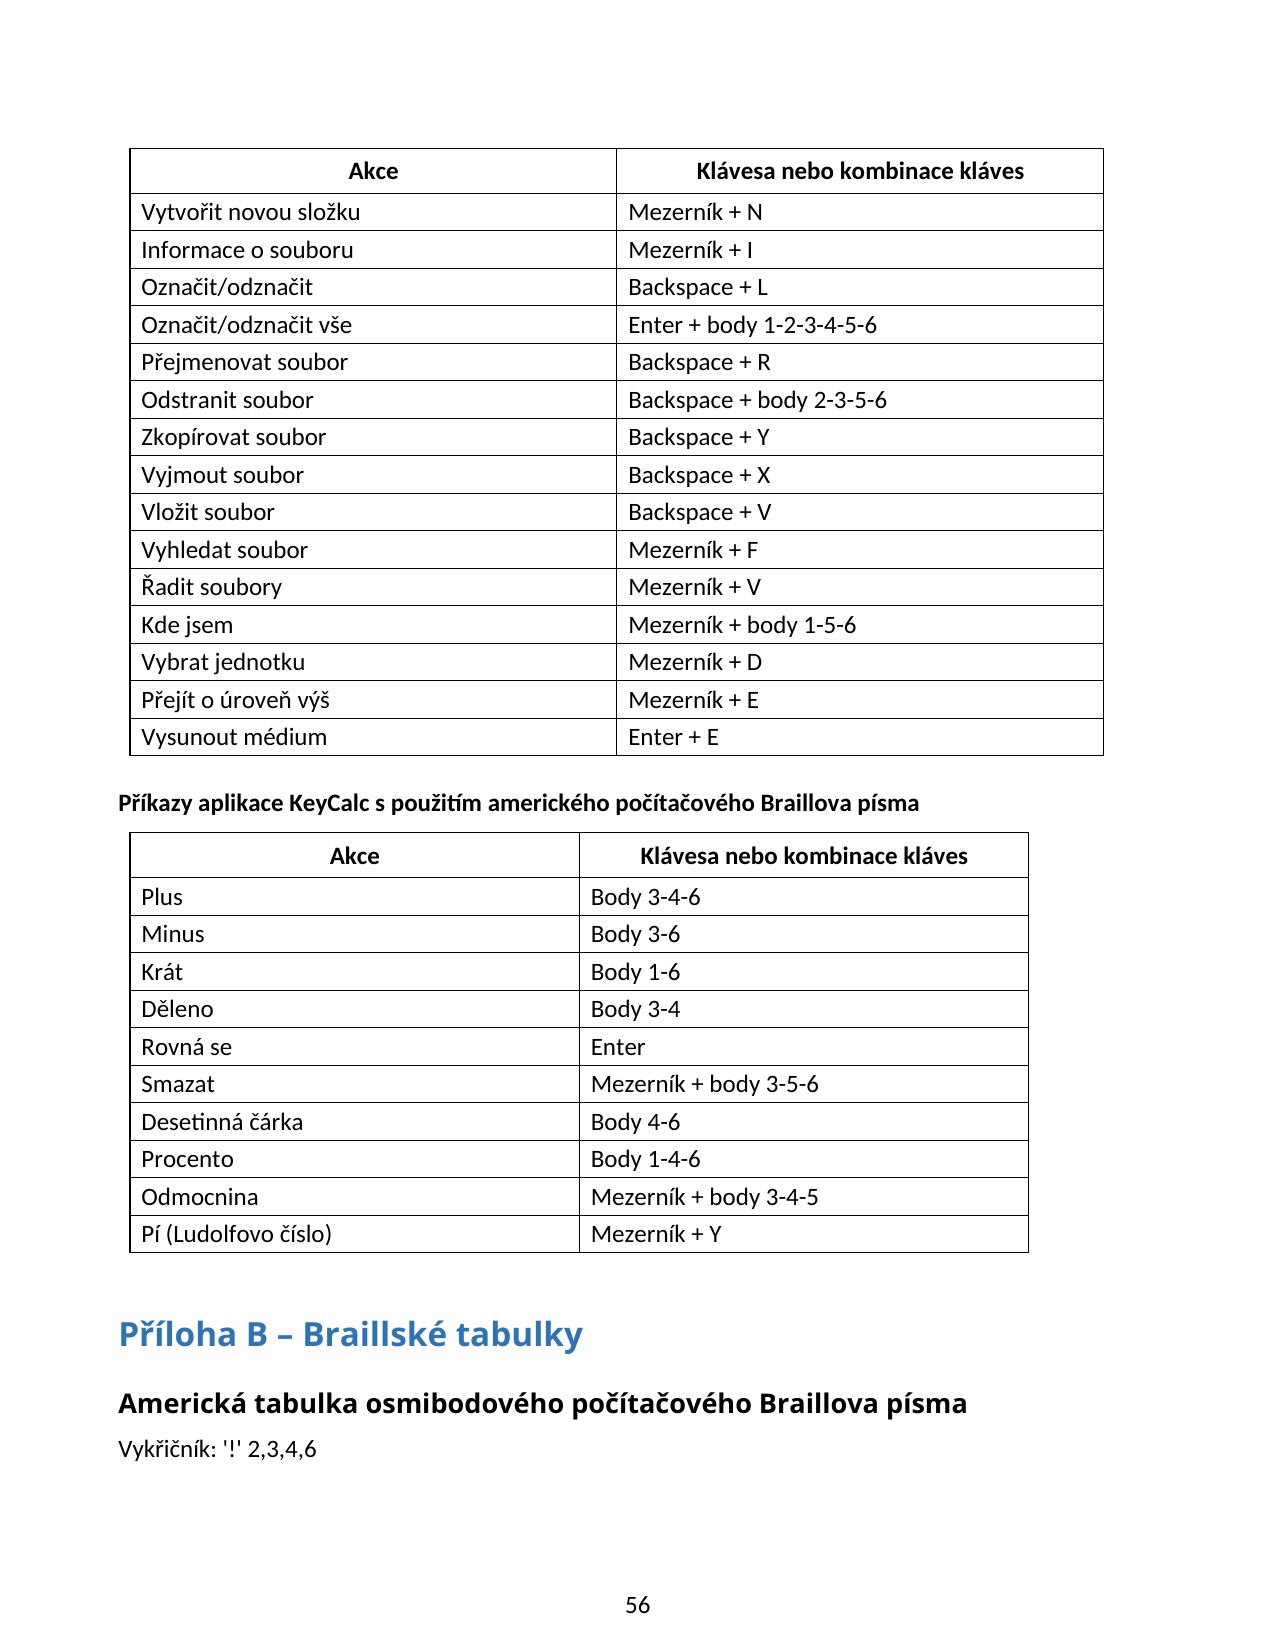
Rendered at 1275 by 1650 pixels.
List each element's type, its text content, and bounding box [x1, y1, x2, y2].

table_cell Krát [131, 953, 579, 989]
table_header Klávesa nebo kombinace kláves [580, 833, 1028, 877]
table_cell Mezerník + N [617, 194, 1103, 230]
table_cell Mezerník + E [617, 681, 1103, 718]
table_cell Body 1-4-6 [580, 1141, 1028, 1177]
table_cell Odstranit soubor [131, 381, 616, 418]
table_cell Vysunout médium [131, 719, 616, 755]
table_cell Mezerník + body 1-5-6 [617, 606, 1103, 643]
table_cell Mezerník + body 3-5-6 [580, 1066, 1028, 1102]
table_cell Rovná se [131, 1028, 579, 1064]
table_cell Mezerník + I [617, 231, 1103, 268]
table_cell Vyhledat soubor [131, 531, 616, 568]
table_cell Plus [131, 878, 579, 914]
table_cell Mezerník + body 3-4-5 [580, 1178, 1028, 1214]
table_cell Body 1-6 [580, 953, 1028, 989]
table_cell Informace o souboru [131, 231, 616, 268]
table_cell Kde jsem [131, 606, 616, 643]
table_cell Backspace + body 2-3-5-6 [617, 381, 1103, 418]
table_cell Minus [131, 916, 579, 952]
table_cell Označit/odznačit vše [131, 306, 616, 343]
text Příkazy aplikace KeyCalc s použitím amerického počítačového Braillova písma [118, 787, 1157, 817]
table_cell Přejít o úroveň výš [131, 681, 616, 718]
table_cell Pí (Ludolfovo číslo) [131, 1216, 579, 1252]
table_cell Vložit soubor [131, 494, 616, 530]
table_cell Enter + E [617, 719, 1103, 755]
text Vykřičník: '!' 2,3,4,6 [118, 1433, 1157, 1464]
table_cell Enter [580, 1028, 1028, 1064]
table_cell Backspace + V [617, 494, 1103, 530]
table_cell Backspace + X [617, 456, 1103, 493]
table_cell Mezerník + D [617, 644, 1103, 680]
table_cell Backspace + Y [617, 419, 1103, 455]
table_cell Smazat [131, 1066, 579, 1102]
table_cell Body 3-6 [580, 916, 1028, 952]
table_cell Body 3-4-6 [580, 878, 1028, 914]
table_cell Desetinná čárka [131, 1103, 579, 1139]
table_header Akce [131, 833, 579, 877]
table_cell Mezerník + V [617, 569, 1103, 605]
subtitle Americká tabulka osmibodového počítačového Braillova písma [118, 1385, 1157, 1422]
table_cell Vybrat jednotku [131, 644, 616, 680]
subtitle Příloha B – Braillské tabulky [118, 1311, 1157, 1356]
table_cell Odmocnina [131, 1178, 579, 1214]
table_cell Vyjmout soubor [131, 456, 616, 493]
table_cell Backspace + L [617, 269, 1103, 305]
table_cell Mezerník + F [617, 531, 1103, 568]
table_cell Přejmenovat soubor [131, 344, 616, 380]
table_header Klávesa nebo kombinace kláves [617, 149, 1103, 193]
table_cell Body 4-6 [580, 1103, 1028, 1139]
table_cell Mezerník + Y [580, 1216, 1028, 1252]
table_header Akce [131, 149, 616, 193]
table_cell Označit/odznačit [131, 269, 616, 305]
table_cell Zkopírovat soubor [131, 419, 616, 455]
table_cell Děleno [131, 991, 579, 1027]
table_cell Procento [131, 1141, 579, 1177]
table_cell Vytvořit novou složku [131, 194, 616, 230]
table_cell Backspace + R [617, 344, 1103, 380]
table_cell Řadit soubory [131, 569, 616, 605]
table_cell Enter + body 1-2-3-4-5-6 [617, 306, 1103, 343]
table_cell Body 3-4 [580, 991, 1028, 1027]
